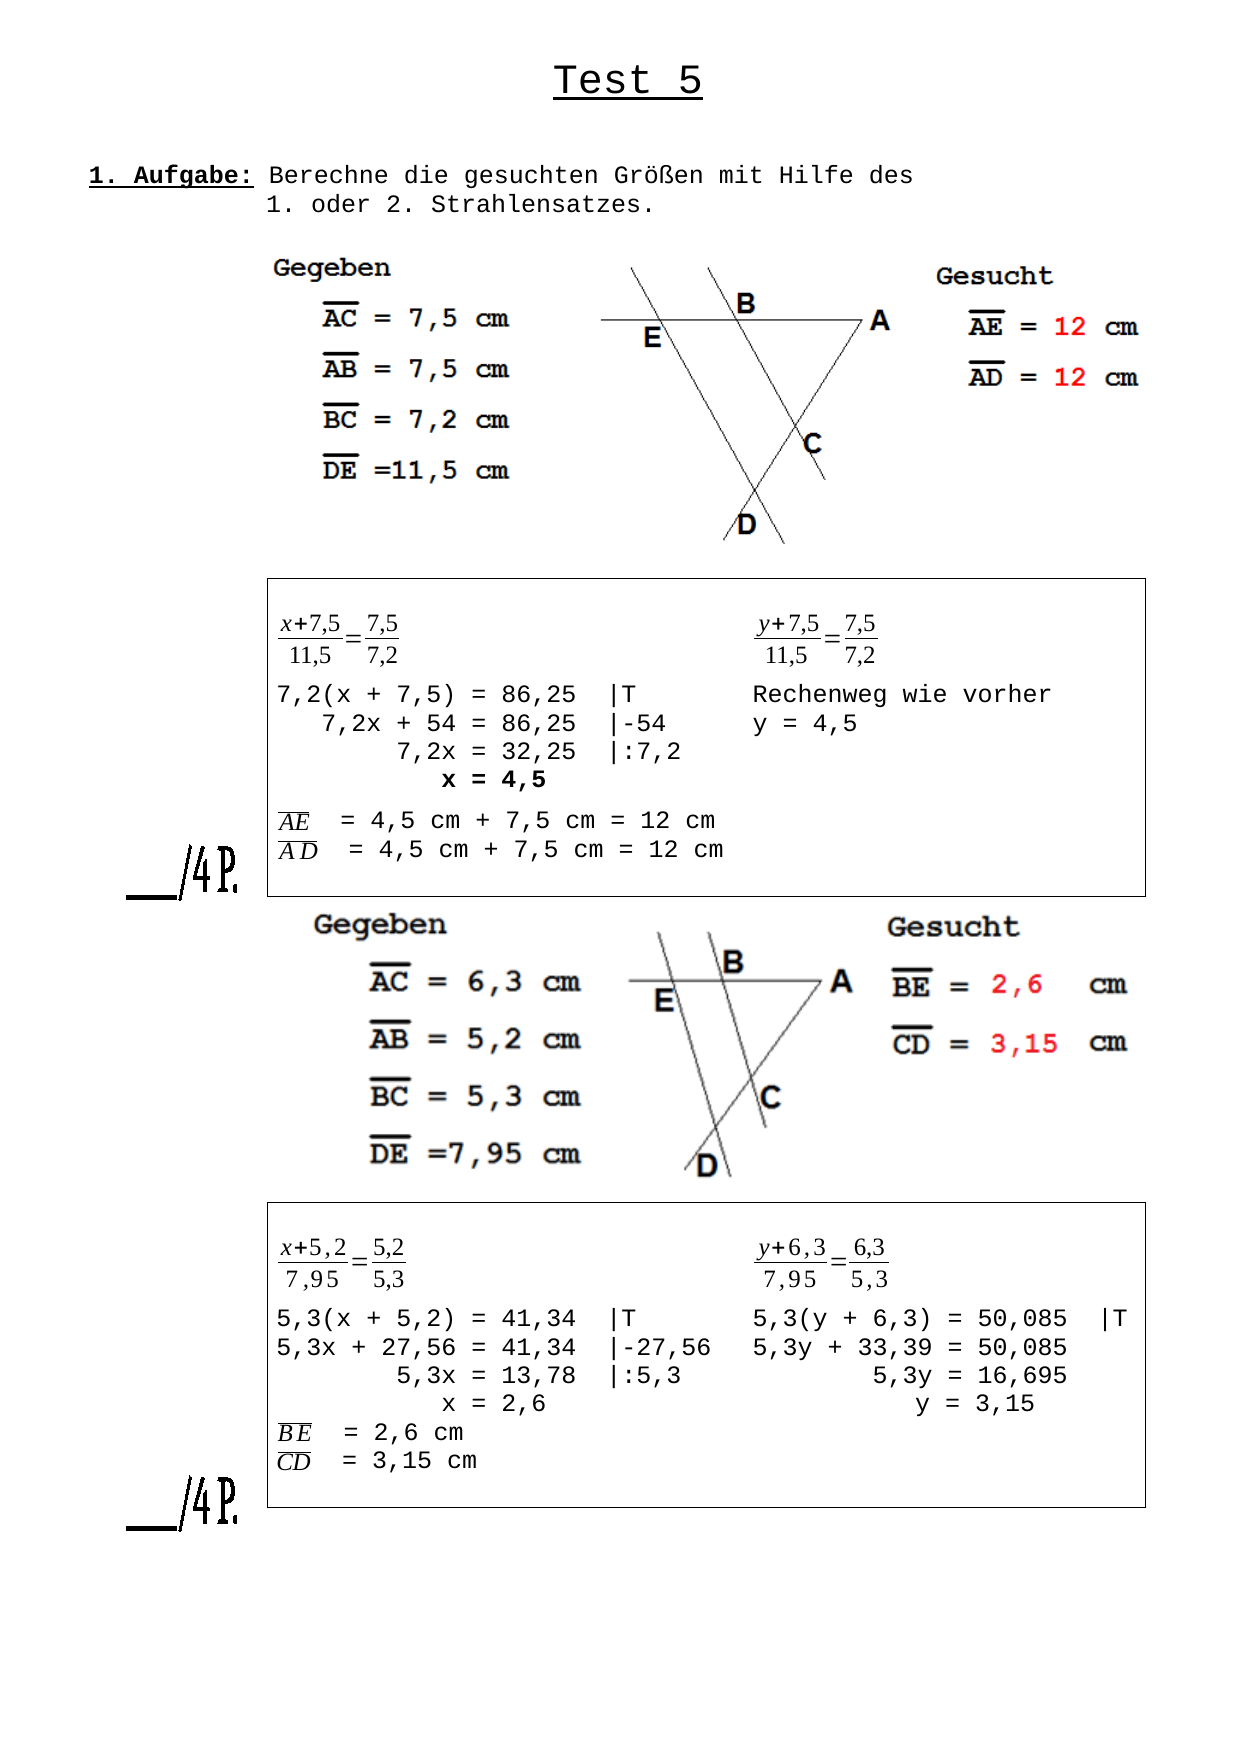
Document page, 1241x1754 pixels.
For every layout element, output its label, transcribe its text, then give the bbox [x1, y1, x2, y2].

text 7,2x = 32,25 |:7,2 [268, 735, 1145, 764]
text 5,3x + 27,56 = 41,34 |-27,56 5,3y + 33,39 = 50,085 [268, 1331, 1145, 1359]
title Test 5 [89, 59, 1167, 106]
text 5,3x = 13,78 |:5,3 5,3y = 16,695 [268, 1359, 1145, 1388]
picture [266, 247, 1151, 550]
picture [310, 897, 1145, 1202]
text 1. Aufgabe: Berechne die gesuchten Größen mit Hilfe des 1. oder 2. Strahlensatzes. [89, 163, 1167, 219]
text 7,2x + 54 = 86,25 |-54 y = 4,5 [268, 707, 1145, 735]
text 7,2(x + 7,5) = 86,25 |T Rechenweg wie vorher [268, 679, 1145, 707]
text x = 2,6 y = 3,15 [268, 1388, 1145, 1416]
text 5,3(x + 5,2) = 41,34 |T 5,3(y + 6,3) = 50,085 |T [268, 1303, 1145, 1331]
text = 4,5 cm + 7,5 cm = 12 cm [268, 804, 1145, 833]
text = 4,5 cm + 7,5 cm = 12 cm [268, 833, 1145, 866]
text = 2,6 cm [268, 1416, 1145, 1445]
text x = 4,5 [268, 764, 1145, 795]
text = 3,15 cm [268, 1445, 1145, 1477]
